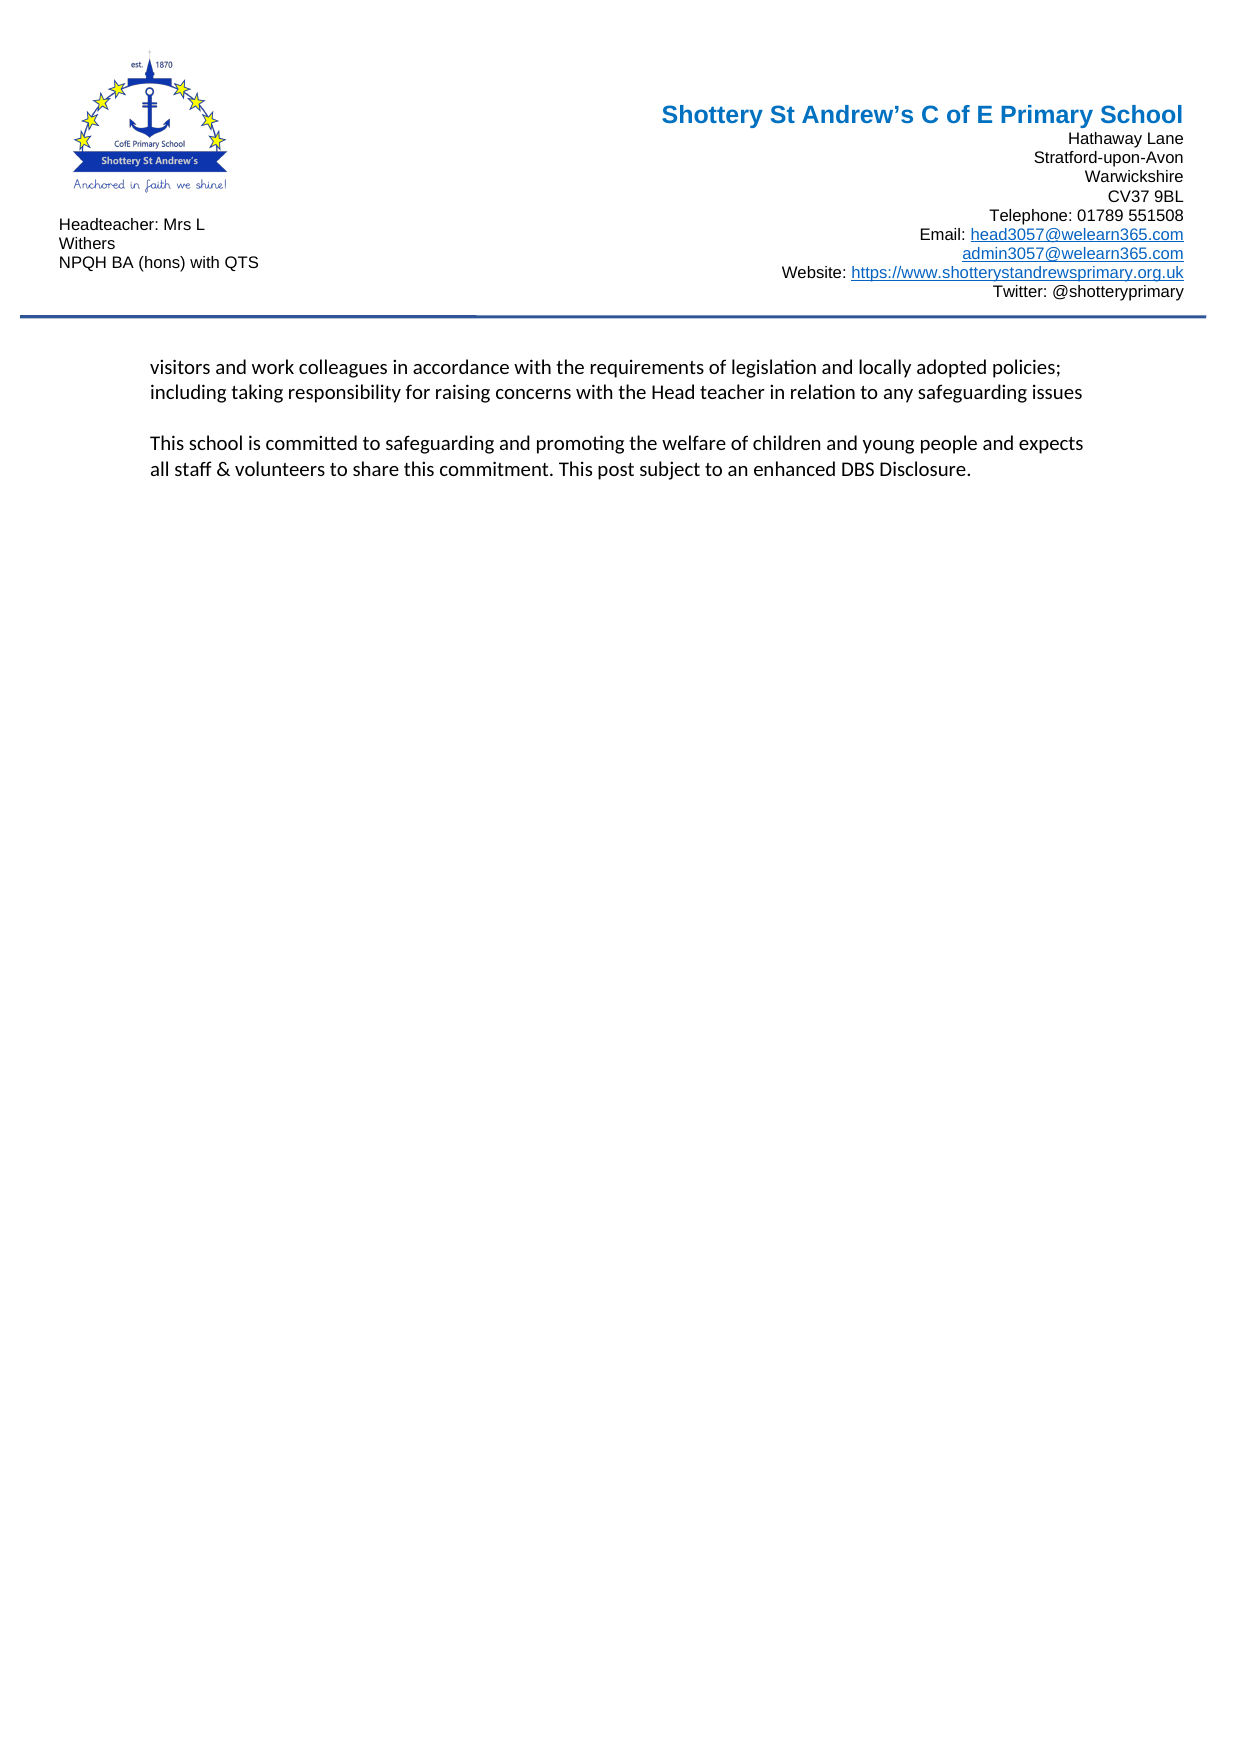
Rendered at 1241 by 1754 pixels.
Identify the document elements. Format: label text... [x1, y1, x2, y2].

text This school is committed to safeguarding and promoting the welfare of children and young people and expects all staff & volunteers to share this commitment. This post subject to an enhanced DBS Disclosure. [150, 430, 1090, 481]
picture [70, 46, 229, 203]
